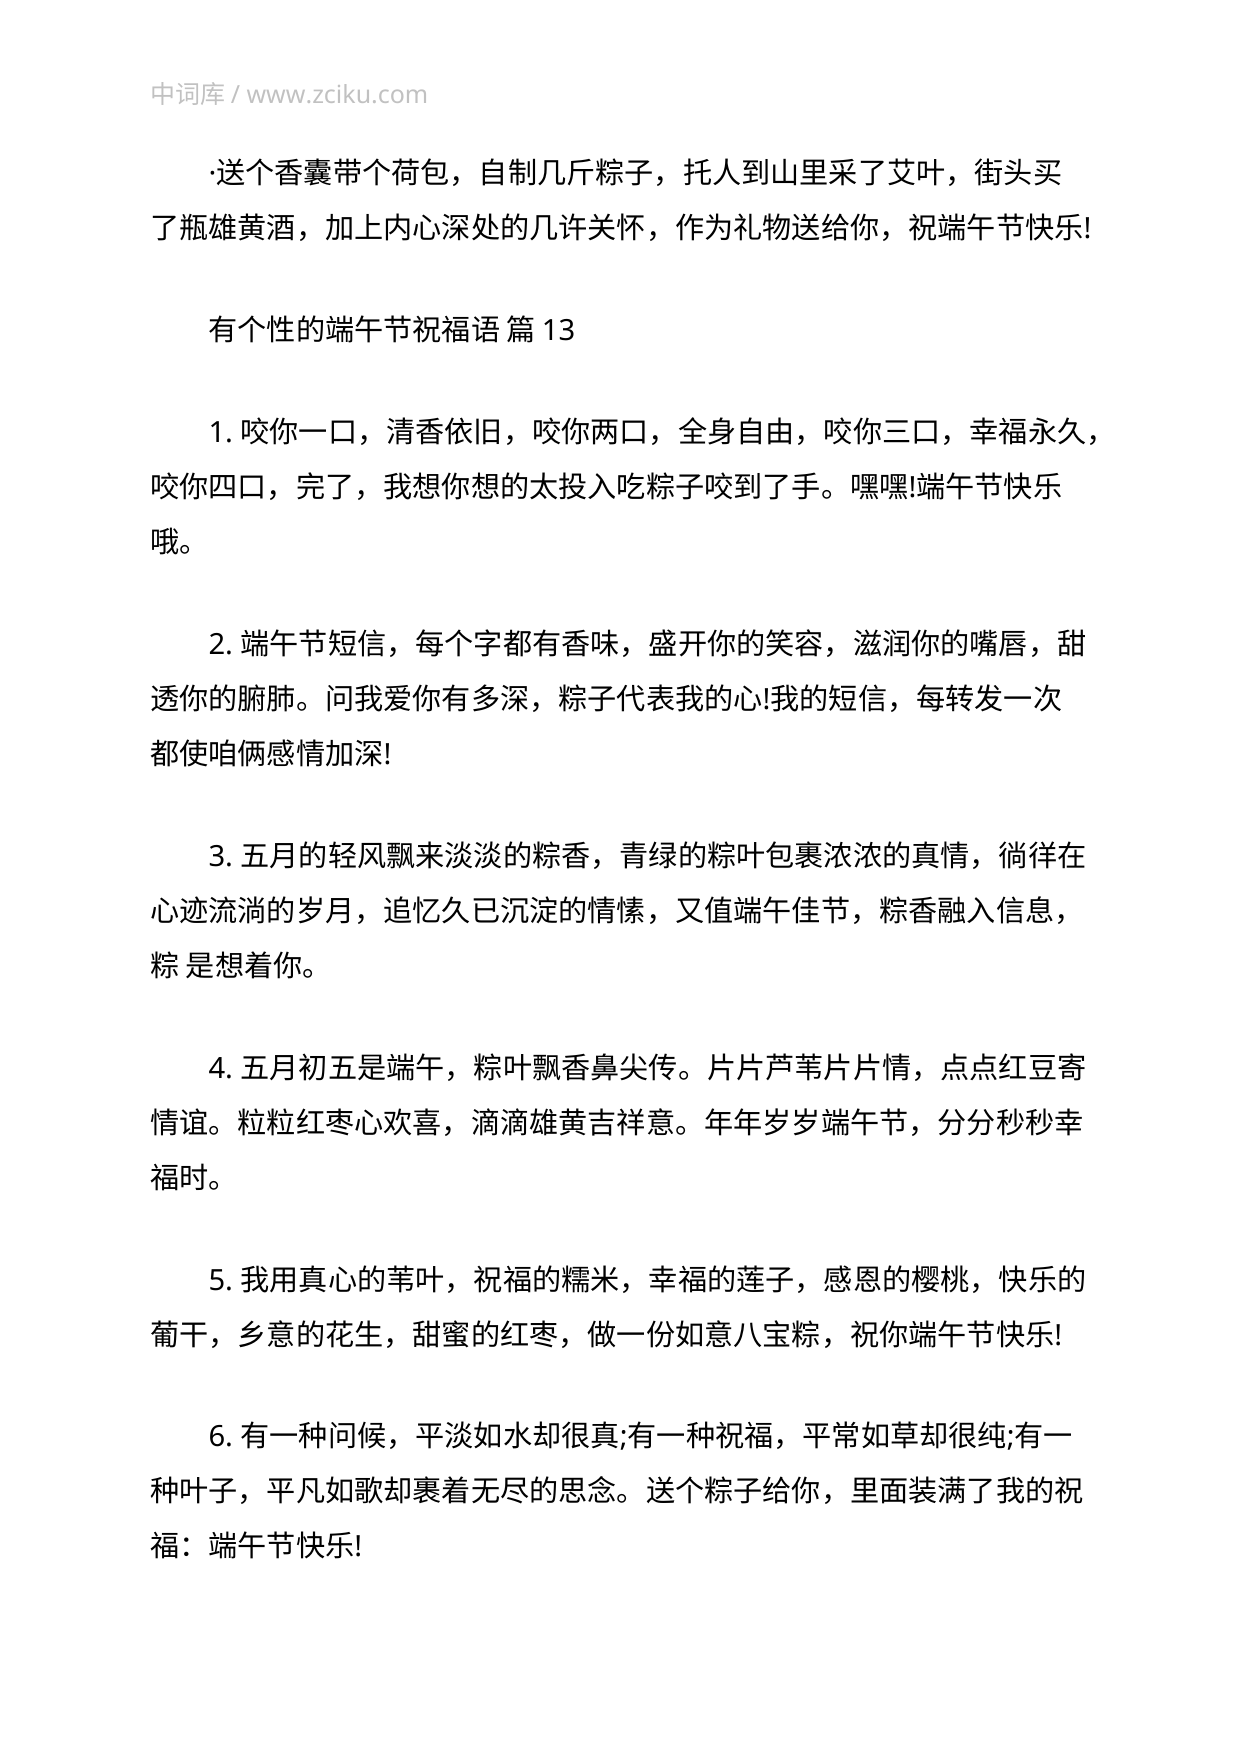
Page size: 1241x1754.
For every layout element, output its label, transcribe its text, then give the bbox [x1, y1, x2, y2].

text 3. 五月的轻风飘来淡淡的粽香，青绿的粽叶包裹浓浓的真情，徜徉在心迹流淌的岁月，追忆久已沉淀的情愫，又值端午佳节，粽香融入信息， 粽 是想着你。 [150, 833, 1090, 985]
text 5. 我用真心的苇叶，祝福的糯米，幸福的莲子，感恩的樱桃，快乐的葡干，乡意的花生，甜蜜的红枣，做一份如意八宝粽，祝你端午节快乐! [150, 1256, 1090, 1353]
text 有个性的端午节祝福语 篇13 [150, 307, 1090, 349]
text 4. 五月初五是端午，粽叶飘香鼻尖传。片片芦苇片片情，点点红豆寄情谊。粒粒红枣心欢喜，滴滴雄黄吉祥意。年年岁岁端午节，分分秒秒幸福时。 [150, 1044, 1090, 1197]
text 1. 咬你一口，清香依旧，咬你两口，全身自由，咬你三口，幸福永久，咬你四口，完了，我想你想的太投入吃粽子咬到了手。嘿嘿!端午节快乐哦。 [150, 409, 1090, 561]
text 2. 端午节短信，每个字都有香味，盛开你的笑容，滋润你的嘴唇，甜透你的腑肺。问我爱你有多深，粽子代表我的心!我的短信，每转发一次都使咱俩感情加深! [150, 621, 1090, 773]
text 6. 有一种问候，平淡如水却很真;有一种祝福，平常如草却很纯;有一种叶子，平凡如歌却裹着无尽的思念。送个粽子给你，里面装满了我的祝福：端午节快乐! [150, 1413, 1090, 1565]
text ·送个香囊带个荷包，自制几斤粽子，托人到山里采了艾叶，街头买了瓶雄黄酒，加上内心深处的几许关怀，作为礼物送给你，祝端午节快乐! [150, 150, 1090, 247]
